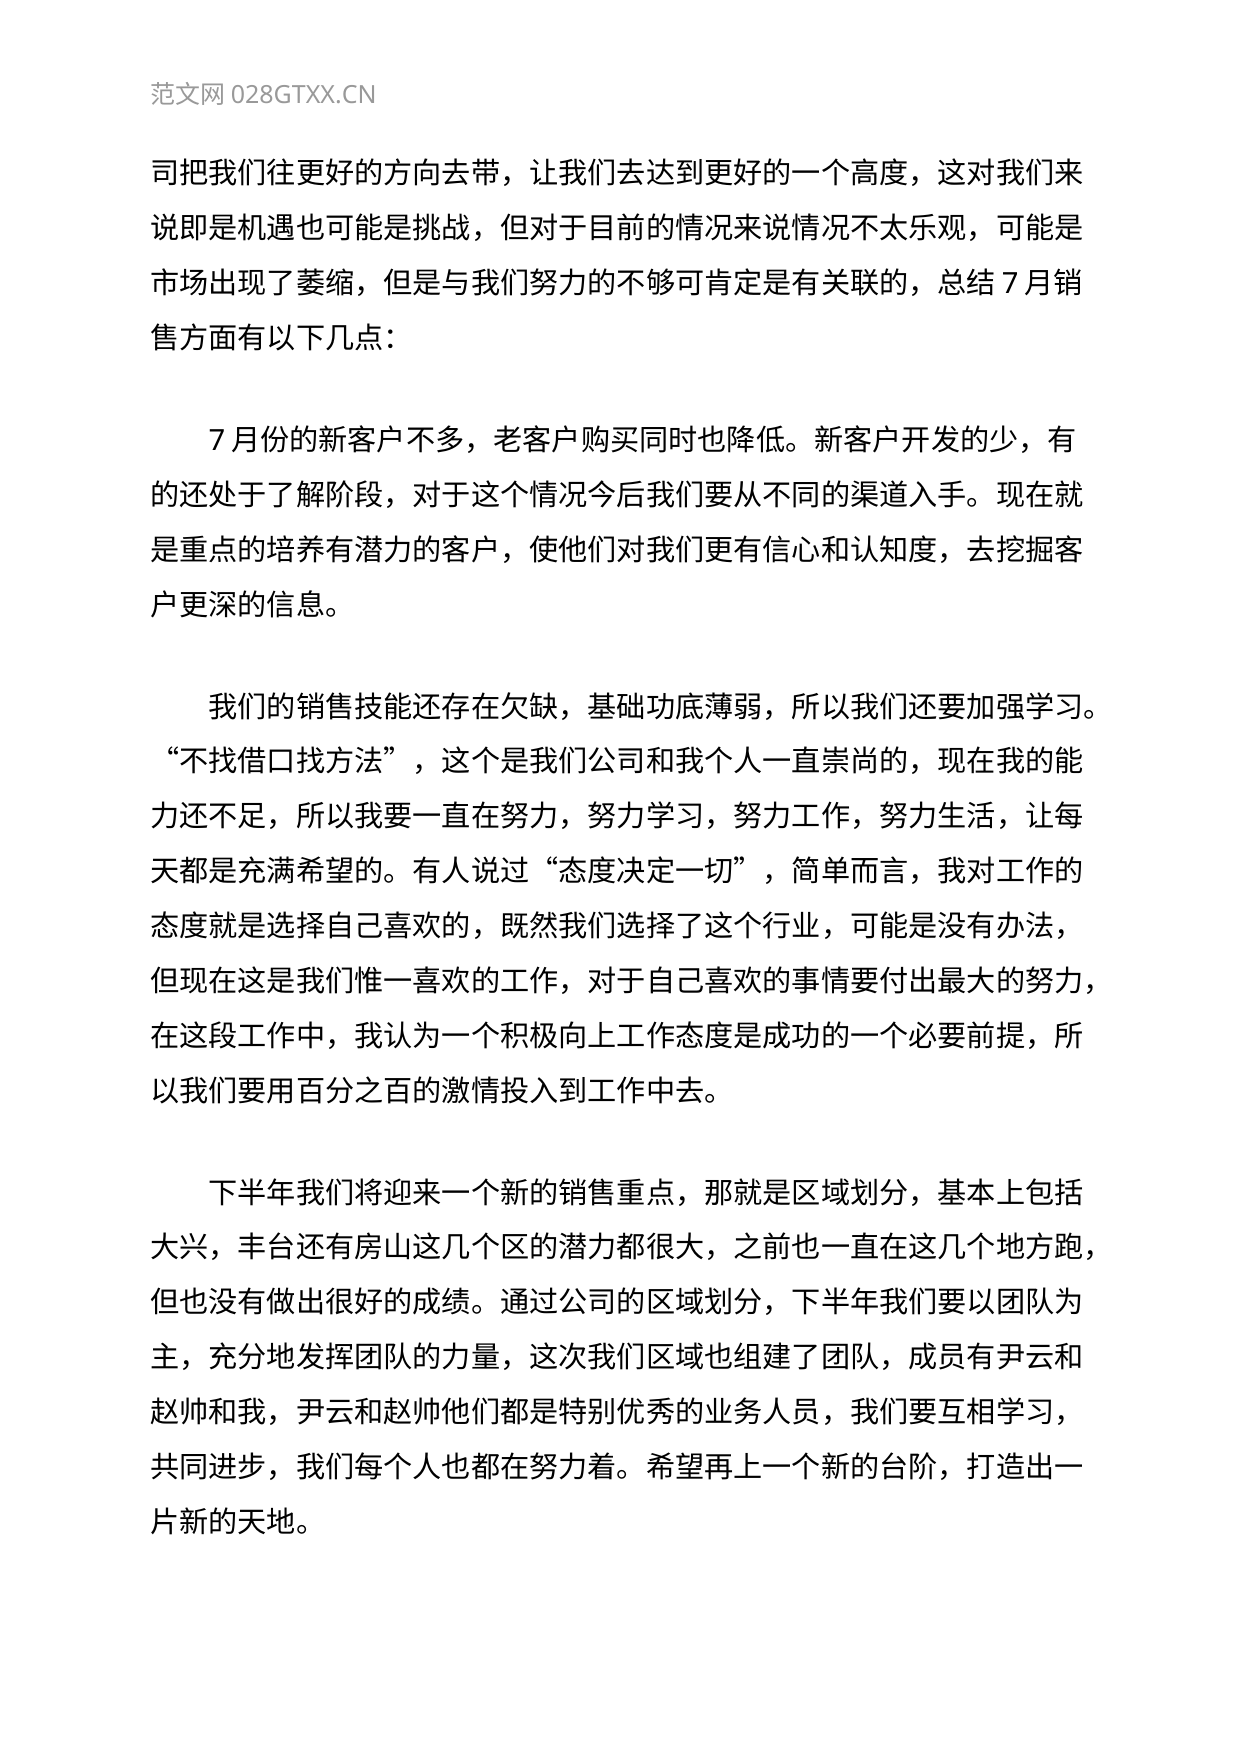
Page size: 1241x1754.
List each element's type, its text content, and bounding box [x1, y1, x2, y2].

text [150, 150, 1090, 357]
text 下半年我们将迎来一个新的销售重点，那就是区域划分，基本上包括大兴，丰台还有房山这几个区的潜力都很大，之前也一直在这几个地方跑，但也没有做出很好的成绩。通过公司的区域划分，下半年我们要以团队为主，充分地发挥团队的力量，这次我们区域也组建了团队，成员有尹云和赵帅和我，尹云和赵帅他们都是特别优秀的业务人员，我们要互相学习，共同进步，我们每个人也都在努力着。希望再上一个新的台阶，打造出一片新的天地。 [150, 1169, 1090, 1541]
text 我们的销售技能还存在欠缺，基础功底薄弱，所以我们还要加强学习。“不找借口找方法”，这个是我们公司和我个人一直崇尚的，现在我的能力还不足，所以我要一直在努力，努力学习，努力工作，努力生活，让每天都是充满希望的。有人说过“态度决定一切”，简单而言，我对工作的态度就是选择自己喜欢的，既然我们选择了这个行业，可能是没有办法，但现在这是我们惟一喜欢的工作，对于自己喜欢的事情要付出最大的努力，在这段工作中，我认为一个积极向上工作态度是成功的一个必要前提，所以我们要用百分之百的激情投入到工作中去。 [150, 683, 1090, 1110]
text 7月份的新客户不多，老客户购买同时也降低。新客户开发的少，有的还处于了解阶段，对于这个情况今后我们要从不同的渠道入手。现在就是重点的培养有潜力的客户，使他们对我们更有信心和认知度，去挖掘客户更深的信息。 [150, 417, 1090, 624]
